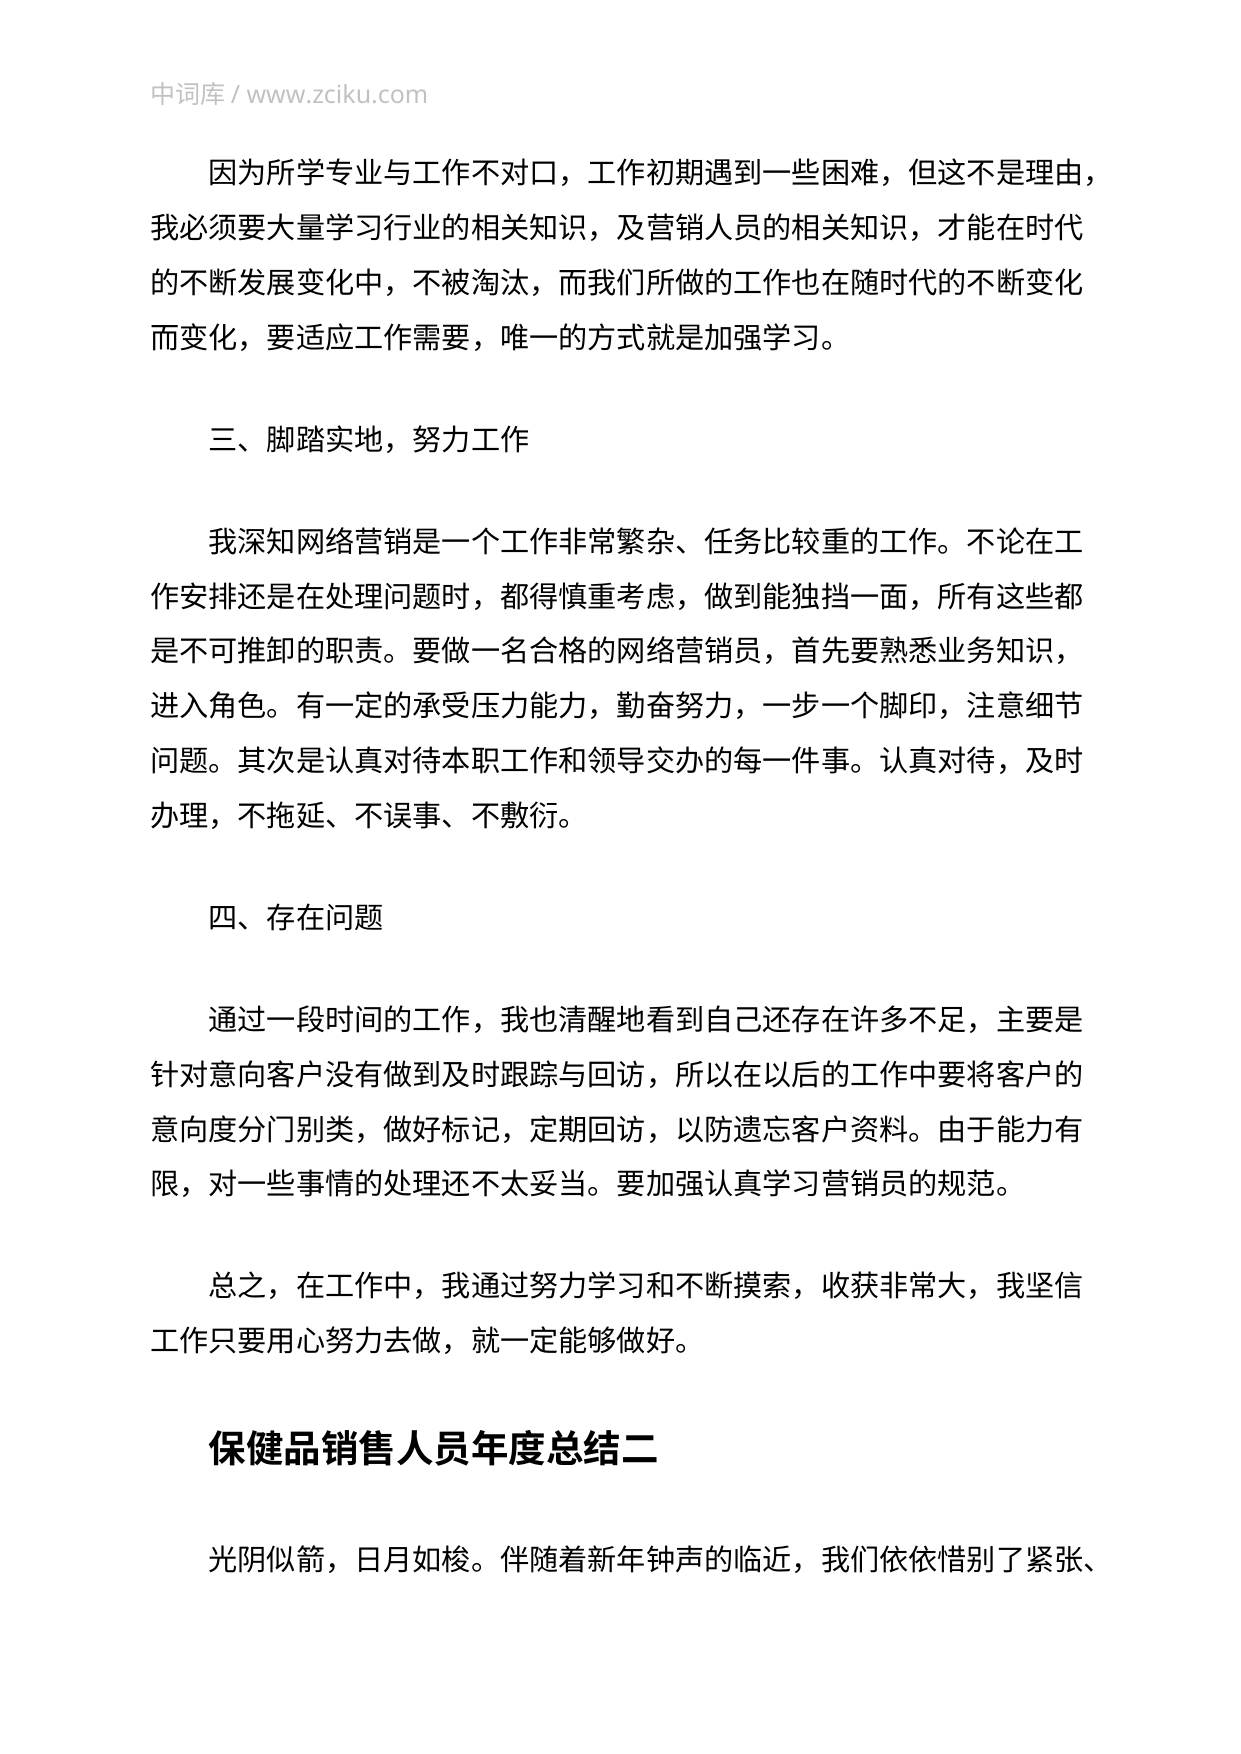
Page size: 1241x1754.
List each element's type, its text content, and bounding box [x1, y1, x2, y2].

text 因为所学专业与工作不对口，工作初期遇到一些困难，但这不是理由，我必须要大量学习行业的相关知识，及营销人员的相关知识，才能在时代的不断发展变化中，不被淘汰，而我们所做的工作也在随时代的不断变化而变化，要适应工作需要，唯一的方式就是加强学习。 [150, 150, 1090, 357]
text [150, 1537, 1090, 1579]
text 三、脚踏实地，努力工作 [150, 416, 1090, 459]
text 保健品销售人员年度总结二 [150, 1419, 1090, 1474]
text 四、存在问题 [150, 894, 1090, 937]
text 我深知网络营销是一个工作非常繁杂、任务比较重的工作。不论在工作安排还是在处理问题时，都得慎重考虑，做到能独挡一面，所有这些都是不可推卸的职责。要做一名合格的网络营销员，首先要熟悉业务知识，进入角色。有一定的承受压力能力，勤奋努力，一步一个脚印，注意细节问题。其次是认真对待本职工作和领导交办的每一件事。认真对待，及时办理，不拖延、不误事、不敷衍。 [150, 518, 1090, 835]
text 总之，在工作中，我通过努力学习和不断摸索，收获非常大，我坚信工作只要用心努力去做，就一定能够做好。 [150, 1263, 1090, 1360]
text 通过一段时间的工作，我也清醒地看到自己还存在许多不足，主要是针对意向客户没有做到及时跟踪与回访，所以在以后的工作中要将客户的意向度分门别类，做好标记，定期回访，以防遗忘客户资料。由于能力有限，对一些事情的处理还不太妥当。要加强认真学习营销员的规范。 [150, 996, 1090, 1203]
